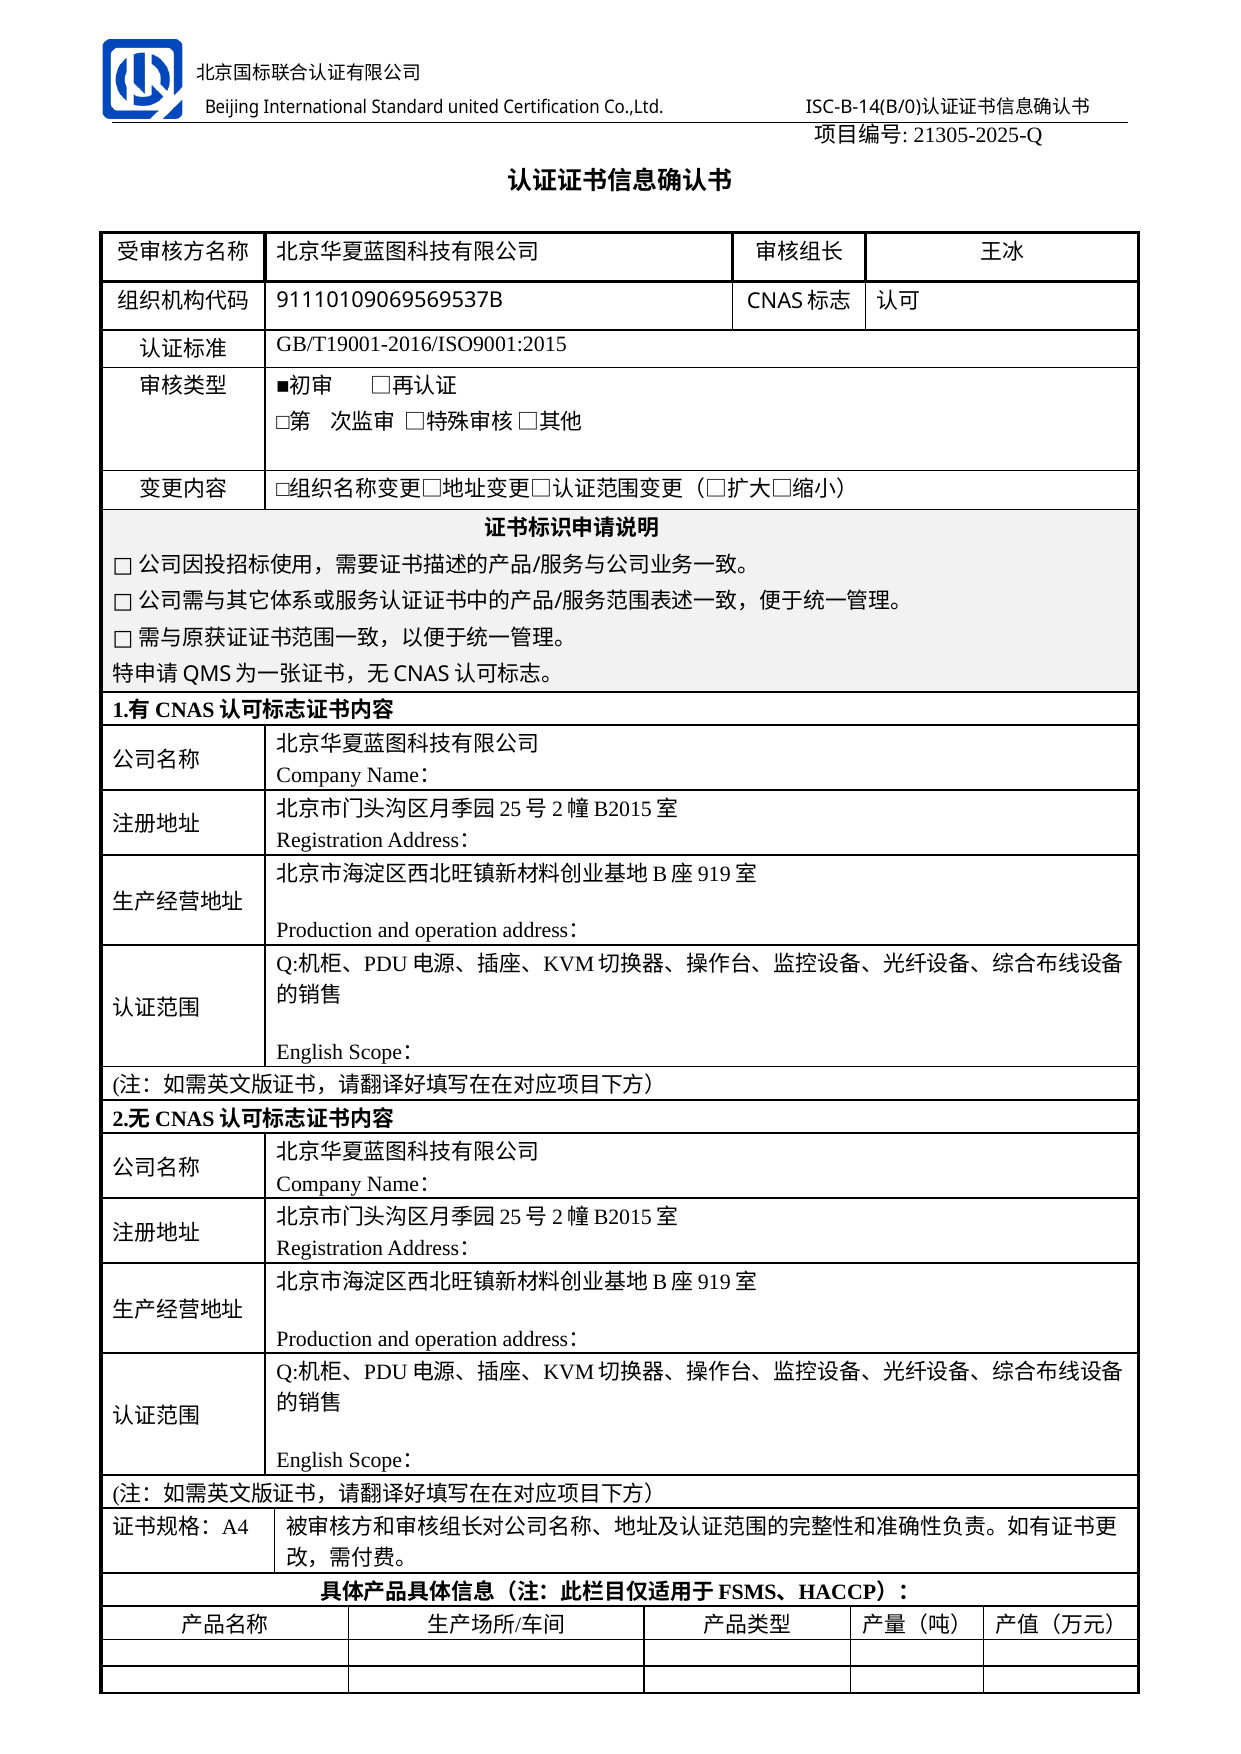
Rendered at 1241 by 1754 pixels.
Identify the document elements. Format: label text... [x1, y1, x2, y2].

table_cell 认证范围 [103, 1354, 264, 1474]
table_cell 注册地址 [103, 1199, 264, 1262]
table_cell [851, 1640, 983, 1665]
table_cell 认证标准 [103, 331, 264, 366]
table_cell 产值（万元） [984, 1607, 1137, 1638]
table_cell 审核类型 [103, 368, 264, 470]
table_cell [984, 1667, 1137, 1692]
table_cell [103, 1667, 348, 1692]
table_cell 2.无CNAS认可标志证书内容 [103, 1101, 1137, 1132]
table_cell 91110109069569537B [266, 283, 732, 329]
text 认证证书信息确认书 [112, 160, 1128, 197]
table_cell (注：如需英文版证书，请翻译好填写在在对应项目下方） [103, 1067, 1137, 1099]
table_cell 被审核方和审核组长对公司名称、地址及认证范围的完整性和准确性负责。如有证书更改，需付费。 [275, 1509, 1137, 1572]
table_cell 北京华夏蓝图科技有限公司 Company Name： [266, 1134, 1137, 1197]
table_cell [349, 1667, 643, 1692]
table_cell 北京市海淀区西北旺镇新材料创业基地B座919室 Production and operation address： [266, 856, 1137, 944]
table_header 王冰 [867, 234, 1137, 280]
table_cell 认可 [866, 283, 1137, 329]
table_cell 北京市海淀区西北旺镇新材料创业基地B座919室 Production and operation address： [266, 1264, 1137, 1352]
table_header 北京华夏蓝图科技有限公司 [267, 234, 731, 280]
table_cell [984, 1640, 1137, 1665]
table_cell [103, 1640, 348, 1665]
table_cell 产品类型 [645, 1607, 850, 1638]
table_header 受审核方名称 [103, 234, 263, 280]
table_cell 生产场所/车间 [349, 1607, 643, 1638]
table_cell 注册地址 [103, 791, 264, 854]
table_cell 产品名称 [103, 1607, 348, 1638]
table_cell Q:机柜、PDU电源、插座、KVM切换器、操作台、监控设备、光纤设备、综合布线设备的销售 English Scope： [266, 1354, 1137, 1474]
table_cell 变更内容 [103, 471, 264, 509]
table_cell □组织名称变更□地址变更□认证范围变更（□扩大□缩小） [266, 471, 1137, 509]
table_cell 证书规格：A4 [103, 1509, 274, 1572]
table_cell 证书标识申请说明 □ 公司因投招标使用，需要证书描述的产品/服务与公司业务一致。 □ 公司需与其它体系或服务认证证书中的产品/服务范围表述一致，便于统一管理。 □ 需与原获证证书范围一致，以便于统一管理。 特申请QMS为一张证书，无CNAS认可标志。 [103, 510, 1137, 691]
table_cell 生产经营地址 [103, 1264, 264, 1352]
table_cell [645, 1667, 850, 1692]
table_cell 公司名称 [103, 726, 264, 789]
table_cell 1.有CNAS认可标志证书内容 [103, 693, 1137, 724]
table_cell 北京市门头沟区月季园25号2幢B2015室 Registration Address： [266, 791, 1137, 854]
table_cell 产量（吨） [851, 1607, 983, 1638]
table_cell 组织机构代码 [103, 283, 264, 329]
table_cell [349, 1640, 643, 1665]
table_cell ■初审 □再认证 □第 次监审 □特殊审核 □其他 [266, 368, 1137, 470]
text 项目编号: 21305-2025-Q [112, 123, 1128, 148]
table_cell [851, 1667, 983, 1692]
table_cell 认证范围 [103, 946, 264, 1066]
picture [102, 39, 183, 119]
table_cell 生产经营地址 [103, 856, 264, 944]
table_cell [645, 1640, 850, 1665]
table_cell CNAS标志 [733, 283, 865, 329]
table_cell 北京华夏蓝图科技有限公司 Company Name： [266, 726, 1137, 789]
table_cell 公司名称 [103, 1134, 264, 1197]
table_cell GB/T19001-2016/ISO9001:2015 [266, 331, 1137, 366]
table_cell Q:机柜、PDU电源、插座、KVM切换器、操作台、监控设备、光纤设备、综合布线设备的销售 English Scope： [266, 946, 1137, 1066]
table_header 审核组长 [734, 234, 864, 280]
table_cell 具体产品具体信息（注：此栏目仅适用于FSMS、HACCP）： [103, 1574, 1137, 1605]
table_cell (注：如需英文版证书，请翻译好填写在在对应项目下方） [103, 1476, 1137, 1507]
table_cell 北京市门头沟区月季园25号2幢B2015室 Registration Address： [266, 1199, 1137, 1262]
